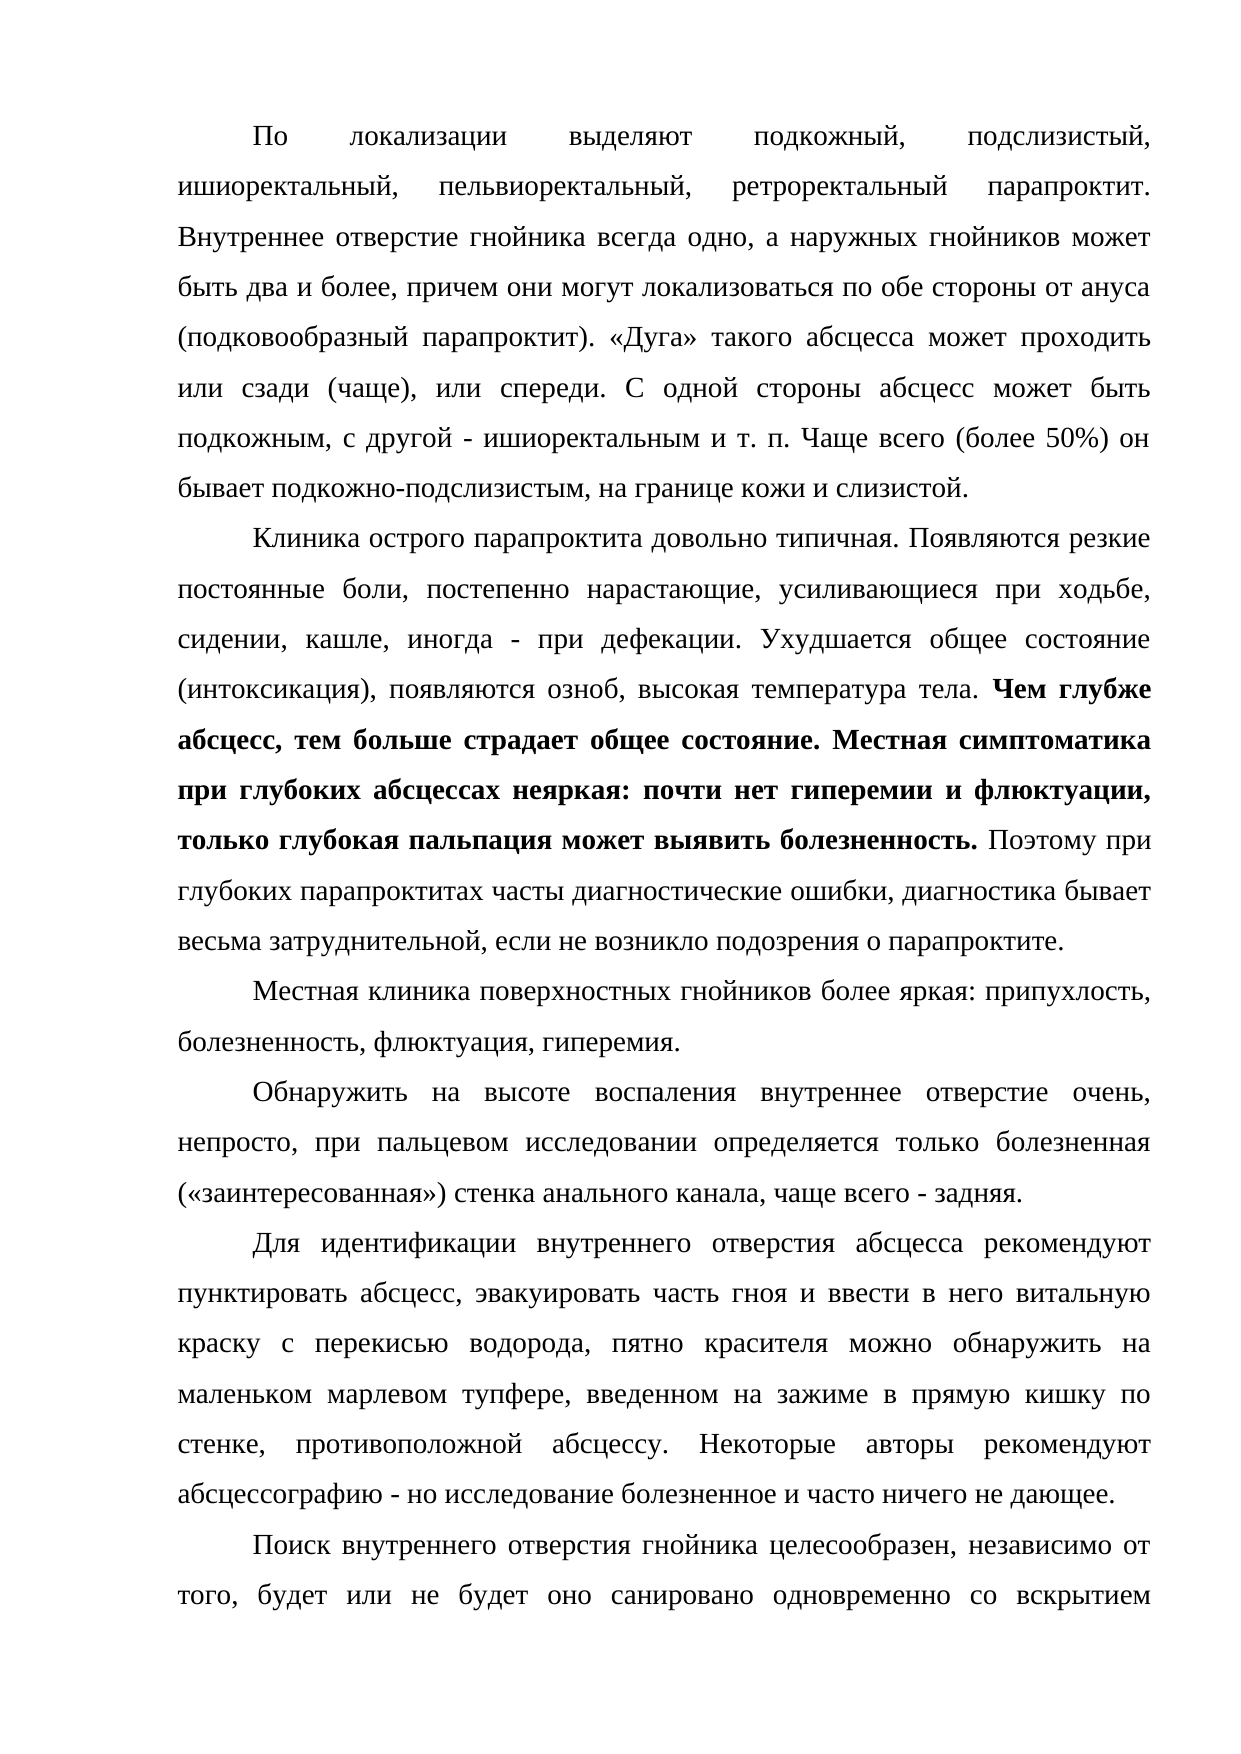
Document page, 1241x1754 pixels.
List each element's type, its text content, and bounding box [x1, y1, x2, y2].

text По локализации выделяют подкожный, подслизистый, ишиоректальный, пельвиоректальный, ретроректальный парапроктит. Внутреннее отверстие гнойника всегда одно, а наружных гнойников может быть два и более, причем они могут локализоваться по обе стороны от ануса (подковообразный парапроктит). «Дуга» такого абсцесса может проходить или сзади (чаще), или спереди. С одной стороны абсцесс может быть подкожным, с другой - ишиоректальным и т. п. Чаще всего (более 50%) он бывает подкожно-подслизистым, на границе кожи и слизистой. [177, 118, 1152, 504]
text Обнаружить на высоте воспаления внутреннее отверстие очень, непросто, при пальцевом исследовании определяется только болезненная («заинтересованная») стенка анального канала, чаще всего - задняя. [177, 1074, 1152, 1208]
text Клиника острого парапроктита довольно типичная. Появляются резкие постоянные боли, постепенно нарастающие, усиливающиеся при ходьбе, сидении, кашле, иногда - при дефекации. Ухудшается общее состояние (интоксикация), появляются озноб, высокая температура тела. Чем глубже абсцесс, тем больше страдает общее состояние. Местная симптоматика при глубоких абсцессах неяркая: почти нет гиперемии и флюктуации, только глубокая пальпация может выявить болезненность. Поэтому при глубоких парапроктитах часты диагностические ошибки, диагностика бывает весьма затруднительной, если не возникло подозрения о парапроктите. [177, 521, 1152, 957]
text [177, 1527, 1152, 1611]
text Местная клиника поверхностных гнойников более яркая: припухлость, болезненность, флюктуация, гиперемия. [177, 973, 1152, 1057]
text Для идентификации внутреннего отверстия абсцесса рекомендуют пунктировать абсцесс, эвакуировать часть гноя и ввести в него витальную краску с перекисью водорода, пятно красителя можно обнаружить на маленьком марлевом тупфере, введенном на зажиме в прямую кишку по стенке, противоположной абсцессу. Некоторые авторы рекомендуют абсцессографию - но исследование болезненное и часто ничего не дающее. [177, 1225, 1152, 1510]
